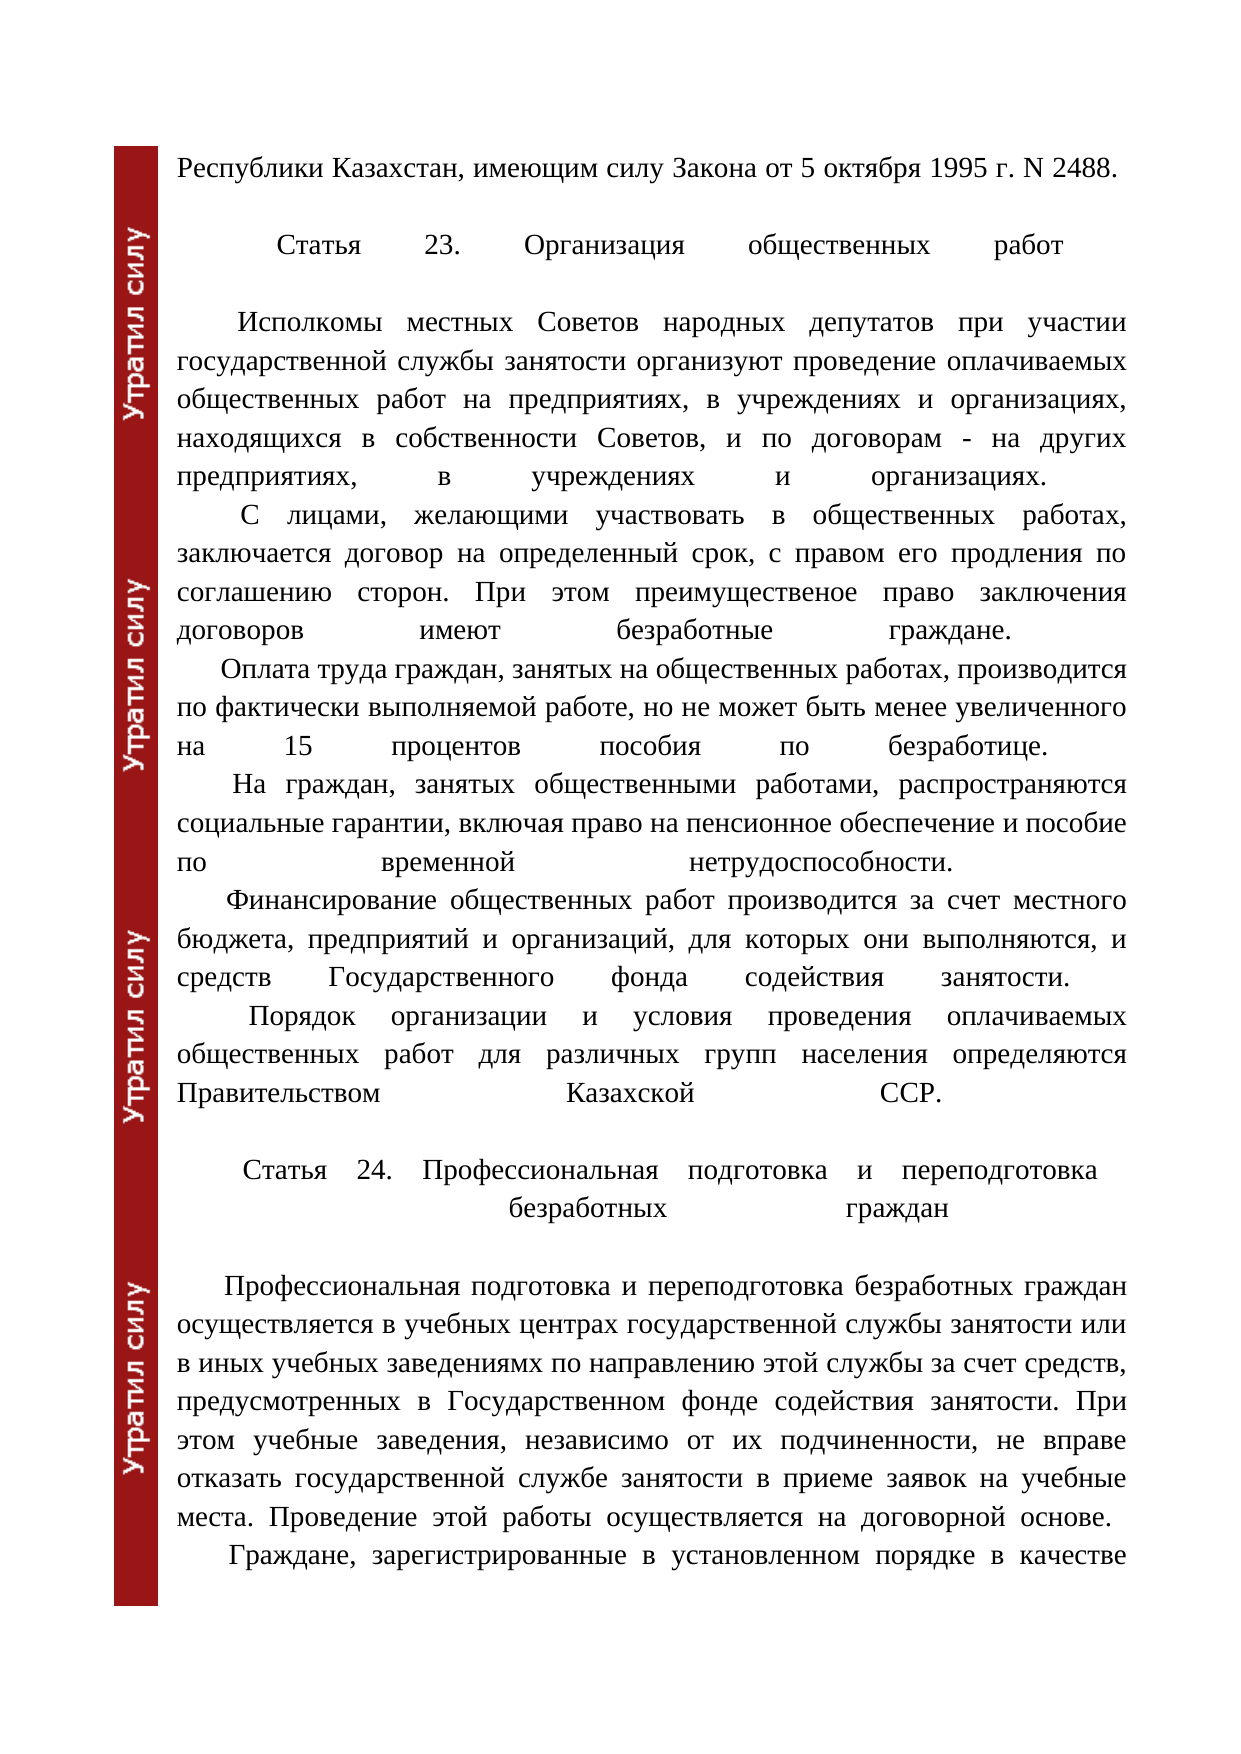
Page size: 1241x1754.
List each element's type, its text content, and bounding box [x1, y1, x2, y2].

picture [114, 1571, 158, 1606]
picture [114, 146, 158, 150]
